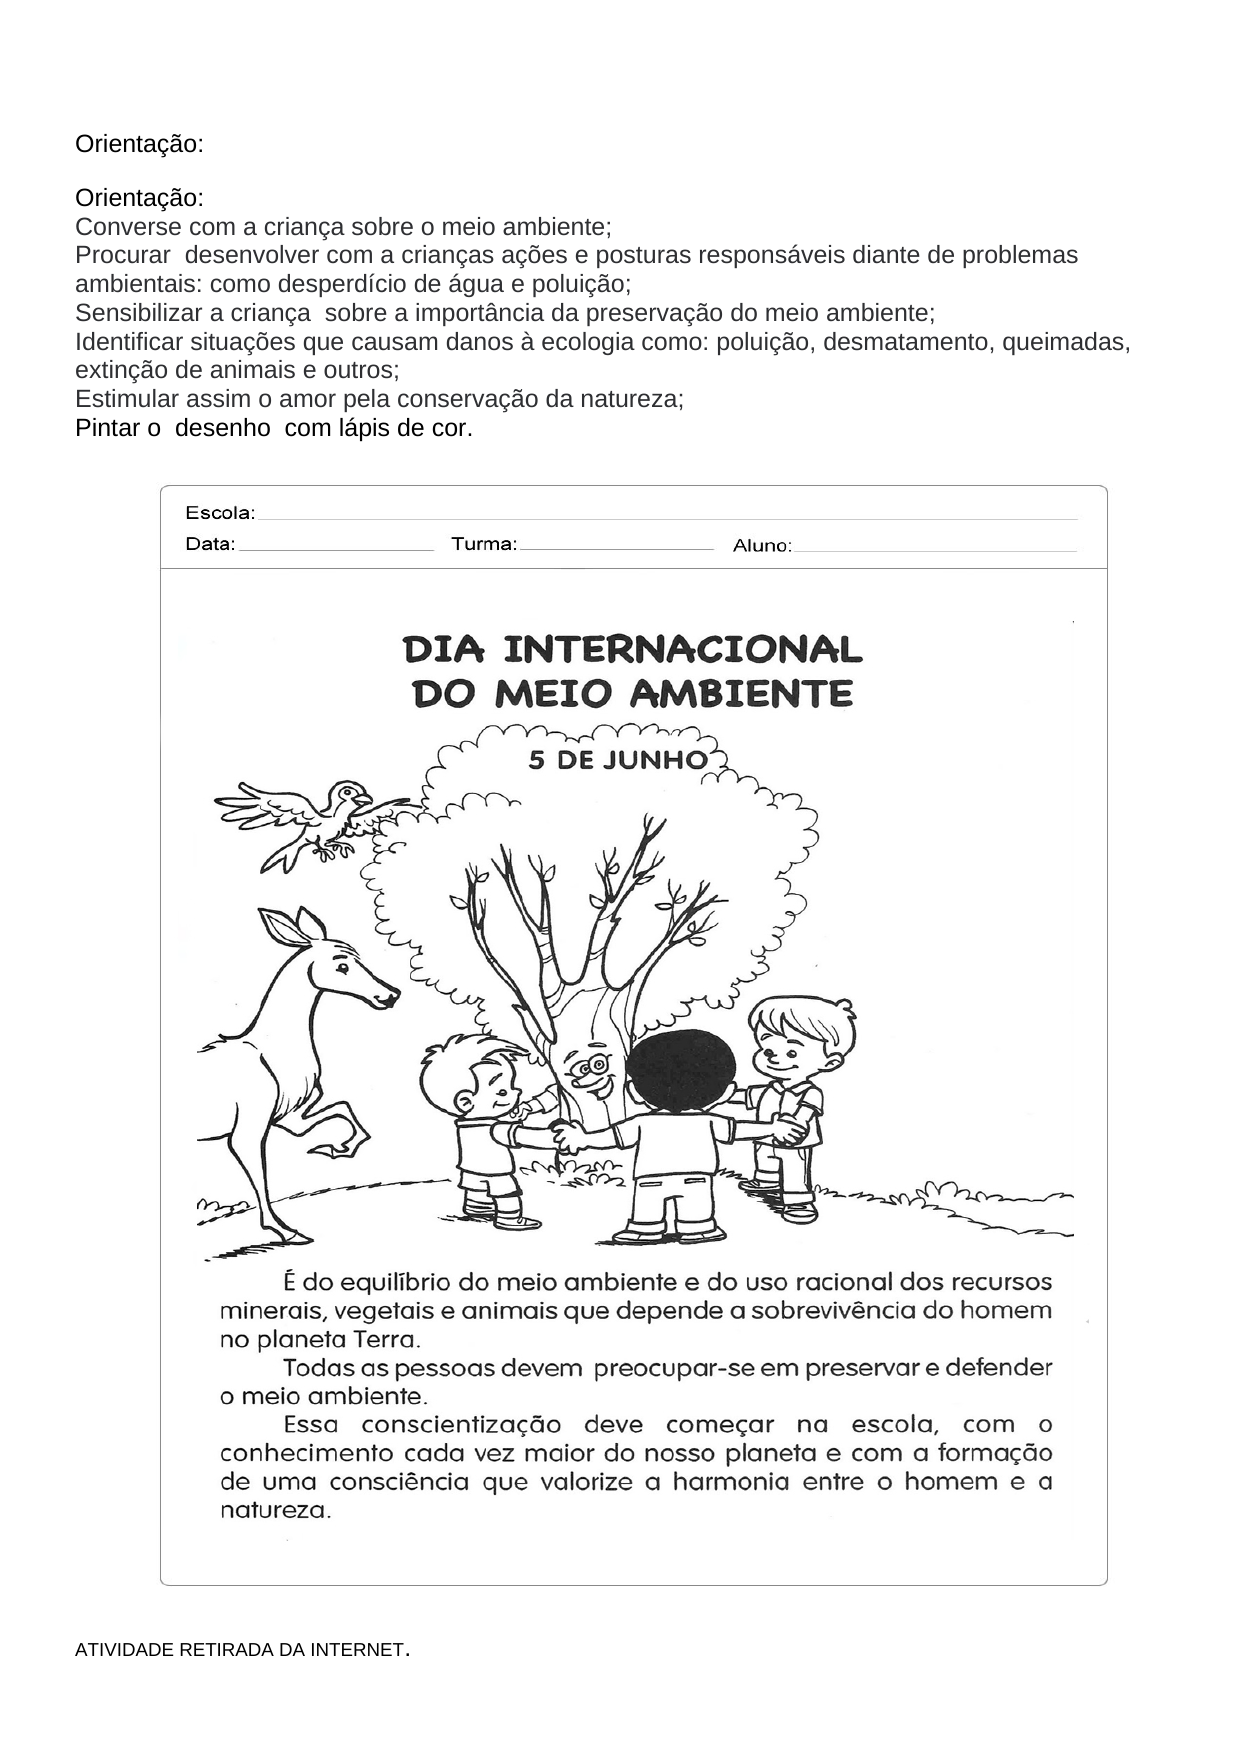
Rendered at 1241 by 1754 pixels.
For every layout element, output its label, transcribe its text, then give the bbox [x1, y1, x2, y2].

text Estimular assim o amor pela conservação da natureza; [75, 384, 1165, 413]
picture [148, 476, 1122, 1587]
text Identificar situações que causam danos à ecologia como: poluição, desmatamento, queimadas, extinção de animais e outros; [75, 326, 1165, 384]
text Procurar desenvolver com a crianças ações e posturas responsáveis diante de problemas ambientais: como desperdício de água e poluição; [75, 240, 1165, 298]
text Sensibilizar a criança sobre a importância da preservação do meio ambiente; [75, 298, 1165, 326]
text Orientação: [75, 129, 1165, 158]
text Pintar o desenho com lápis de cor. [75, 413, 1165, 441]
text ATIVIDADE RETIRADA DA INTERNET. [75, 1633, 1165, 1662]
text Orientação: [75, 183, 1165, 211]
text Converse com a criança sobre o meio ambiente; [75, 211, 1165, 240]
